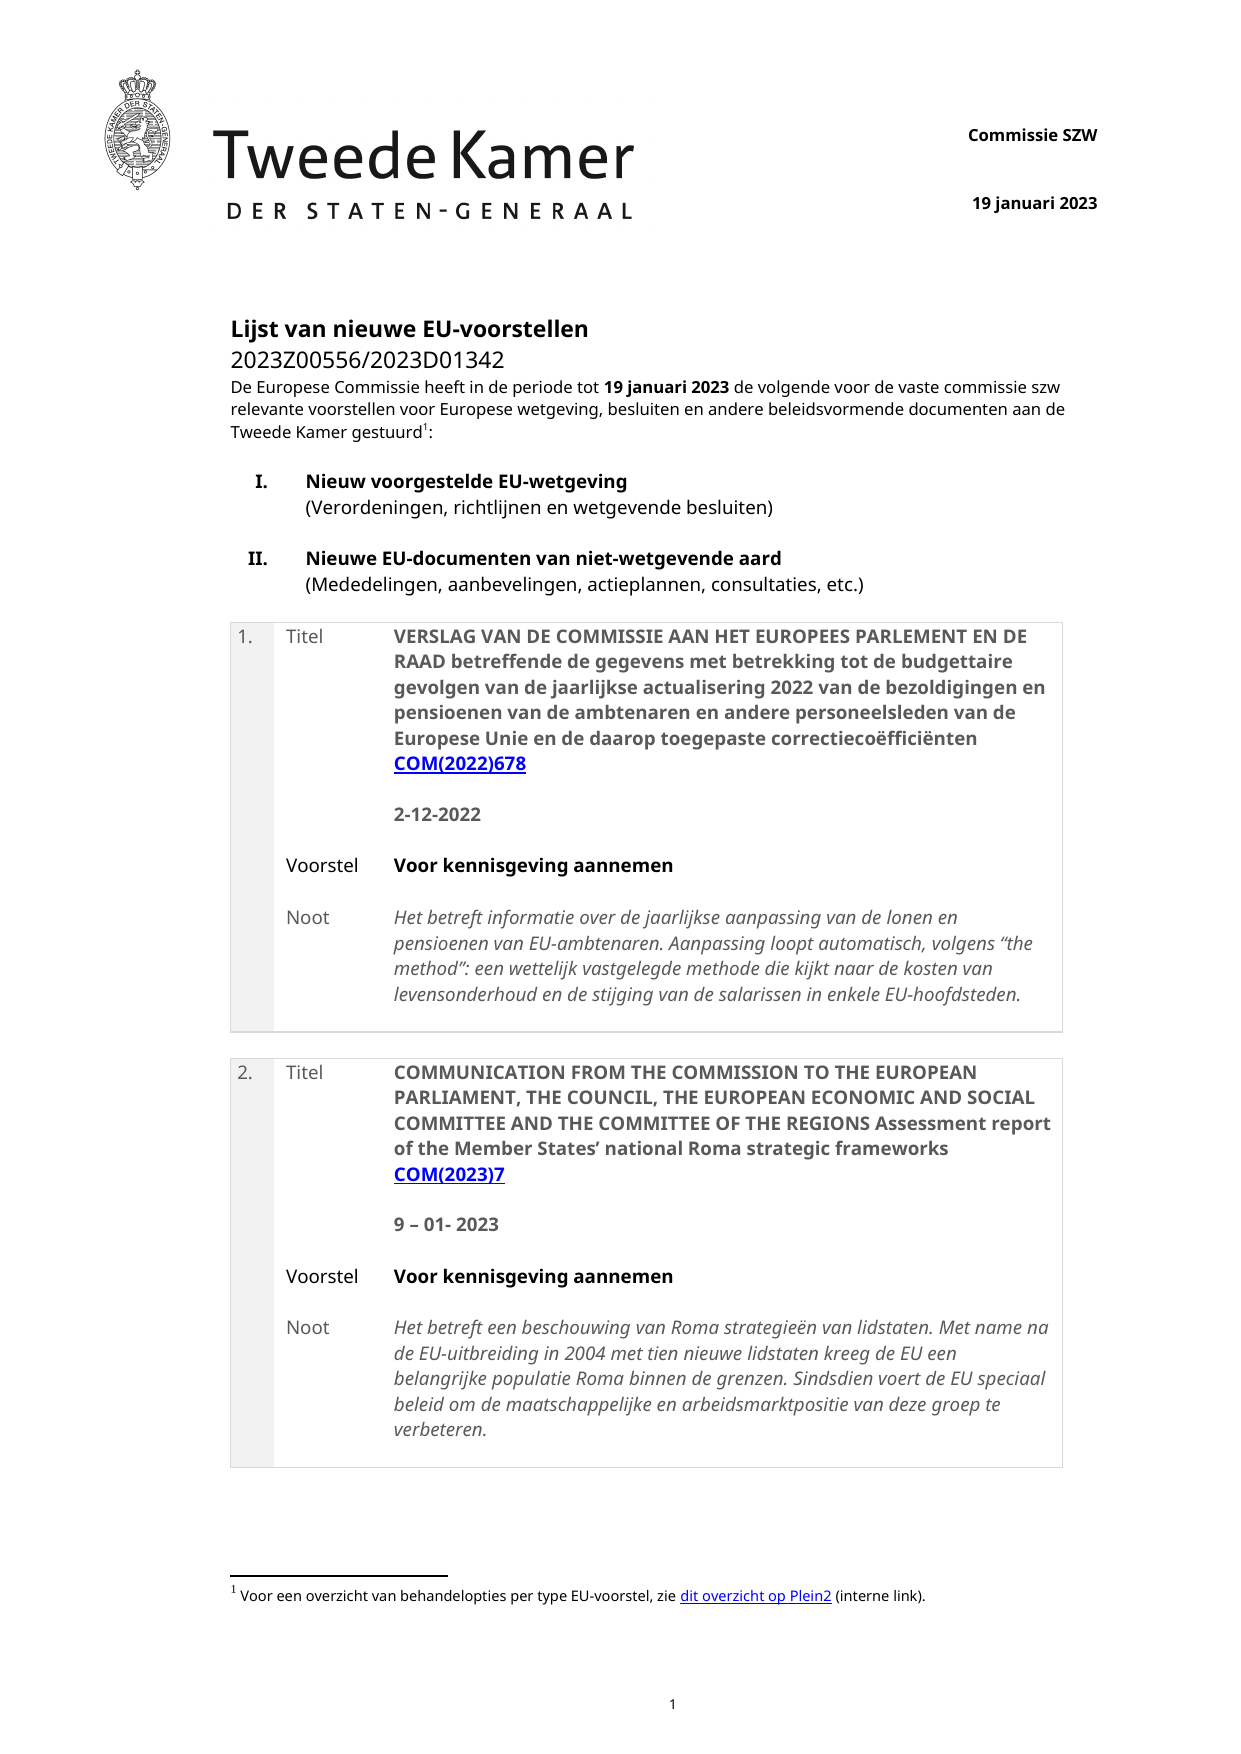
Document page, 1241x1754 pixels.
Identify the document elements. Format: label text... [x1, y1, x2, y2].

table_cell Noot [275, 903, 382, 1031]
table_header Titel [275, 623, 382, 852]
table_header VERSLAG VAN DE COMMISSIE AAN HET EUROPEES PARLEMENT EN DE RAAD betreffende de gegevens met betrekking tot de budgettaire gevolgen van de jaarlijkse actualisering 2022 van de bezoldigingen en pensioenen van de ambtenaren en andere personeelsleden van de Europese Unie en de daarop toegepaste correctiecoëfficiënten COM(2022)678 2-12-2022 [383, 623, 1062, 852]
picture [102, 61, 174, 265]
picture [177, 61, 681, 265]
table_cell Voor kennisgeving aannemen [383, 852, 1062, 903]
text 2023Z00556/2023D01342 [230, 344, 1098, 375]
text Lijst van nieuwe EU-voorstellen [230, 313, 1098, 344]
list Nieuw voorgestelde EU-wetgeving (Verordeningen, richtlijnen en wetgevende besluiten) [268, 469, 1098, 520]
text De Europese Commissie heeft in de periode tot 19 januari 2023 de volgende voor de vaste commissie szw relevante voorstellen voor Europese wetgeving, besluiten en andere beleidsvormende documenten aan de Tweede Kamer gestuurd: [230, 375, 1098, 443]
table_header Titel [275, 1059, 382, 1262]
table_header [231, 623, 274, 1031]
table_cell Noot [275, 1314, 382, 1467]
table_cell Voorstel [275, 852, 382, 903]
table_cell Het betreft informatie over de jaarlijkse aanpassing van de lonen en pensioenen van EU-ambtenaren. Aanpassing loopt automatisch, volgens “the method”: een wettelijk vastgelegde methode die kijkt naar de kosten van levensonderhoud en de stijging van de salarissen in enkele EU-hoofdsteden. [383, 903, 1062, 1031]
table_cell Voor kennisgeving aannemen [383, 1262, 1062, 1314]
table_header [231, 1059, 274, 1467]
list Nieuwe EU-documenten van niet-wetgevende aard (Mededelingen, aanbevelingen, actieplannen, consultaties, etc.) [268, 545, 1098, 596]
table_cell Voorstel [275, 1262, 382, 1314]
table_cell Het betreft een beschouwing van Roma strategieën van lidstaten. Met name na de EU-uitbreiding in 2004 met tien nieuwe lidstaten kreeg de EU een belangrijke populatie Roma binnen de grenzen. Sindsdien voert de EU speciaal beleid om de maatschappelijke en arbeidsmarktpositie van deze groep te verbeteren. [383, 1314, 1062, 1467]
table_header COMMUNICATION FROM THE COMMISSION TO THE EUROPEAN PARLIAMENT, THE COUNCIL, THE EUROPEAN ECONOMIC AND SOCIAL COMMITTEE AND THE COMMITTEE OF THE REGIONS Assessment report of the Member States’ national Roma strategic frameworks COM(2023)7 9 – 01- 2023 [383, 1059, 1062, 1262]
